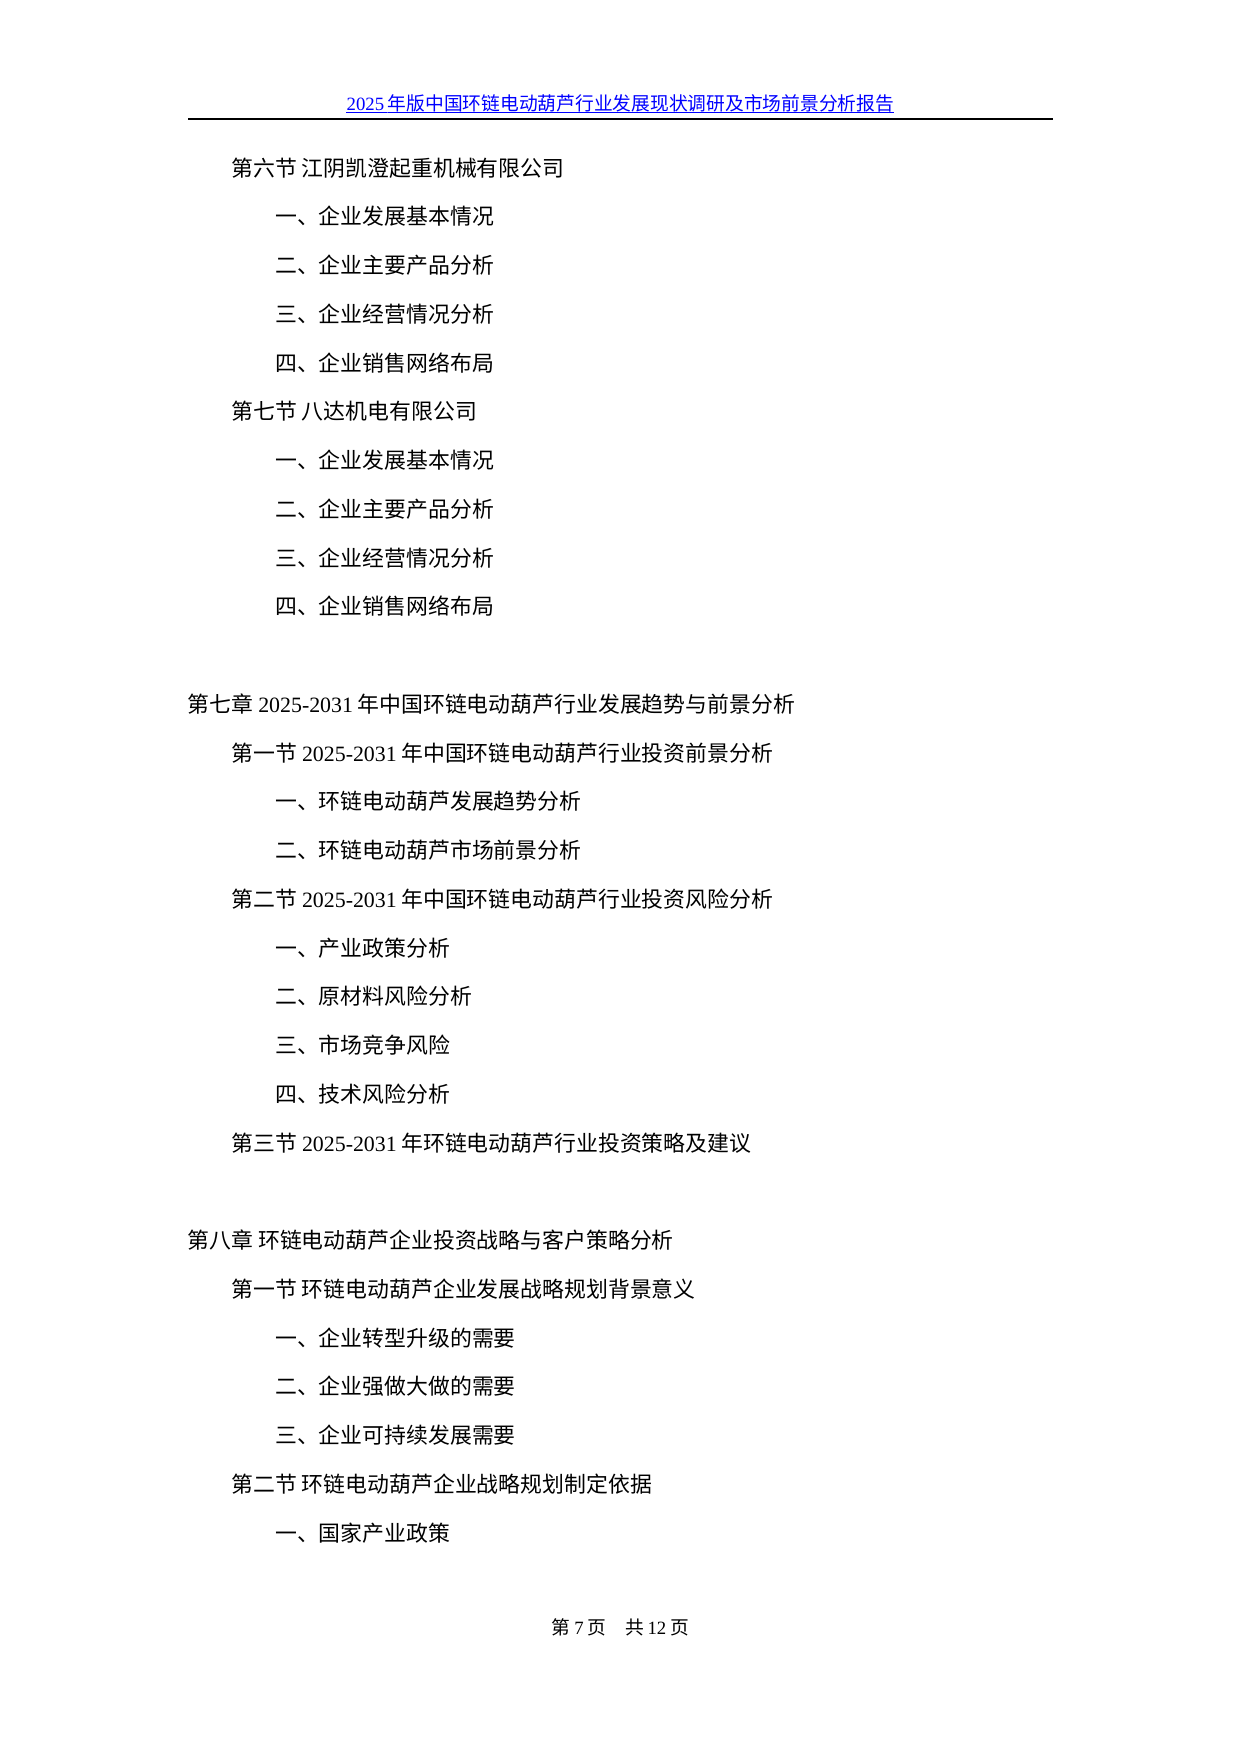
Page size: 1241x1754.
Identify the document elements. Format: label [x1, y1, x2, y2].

text [187, 150, 1053, 1548]
